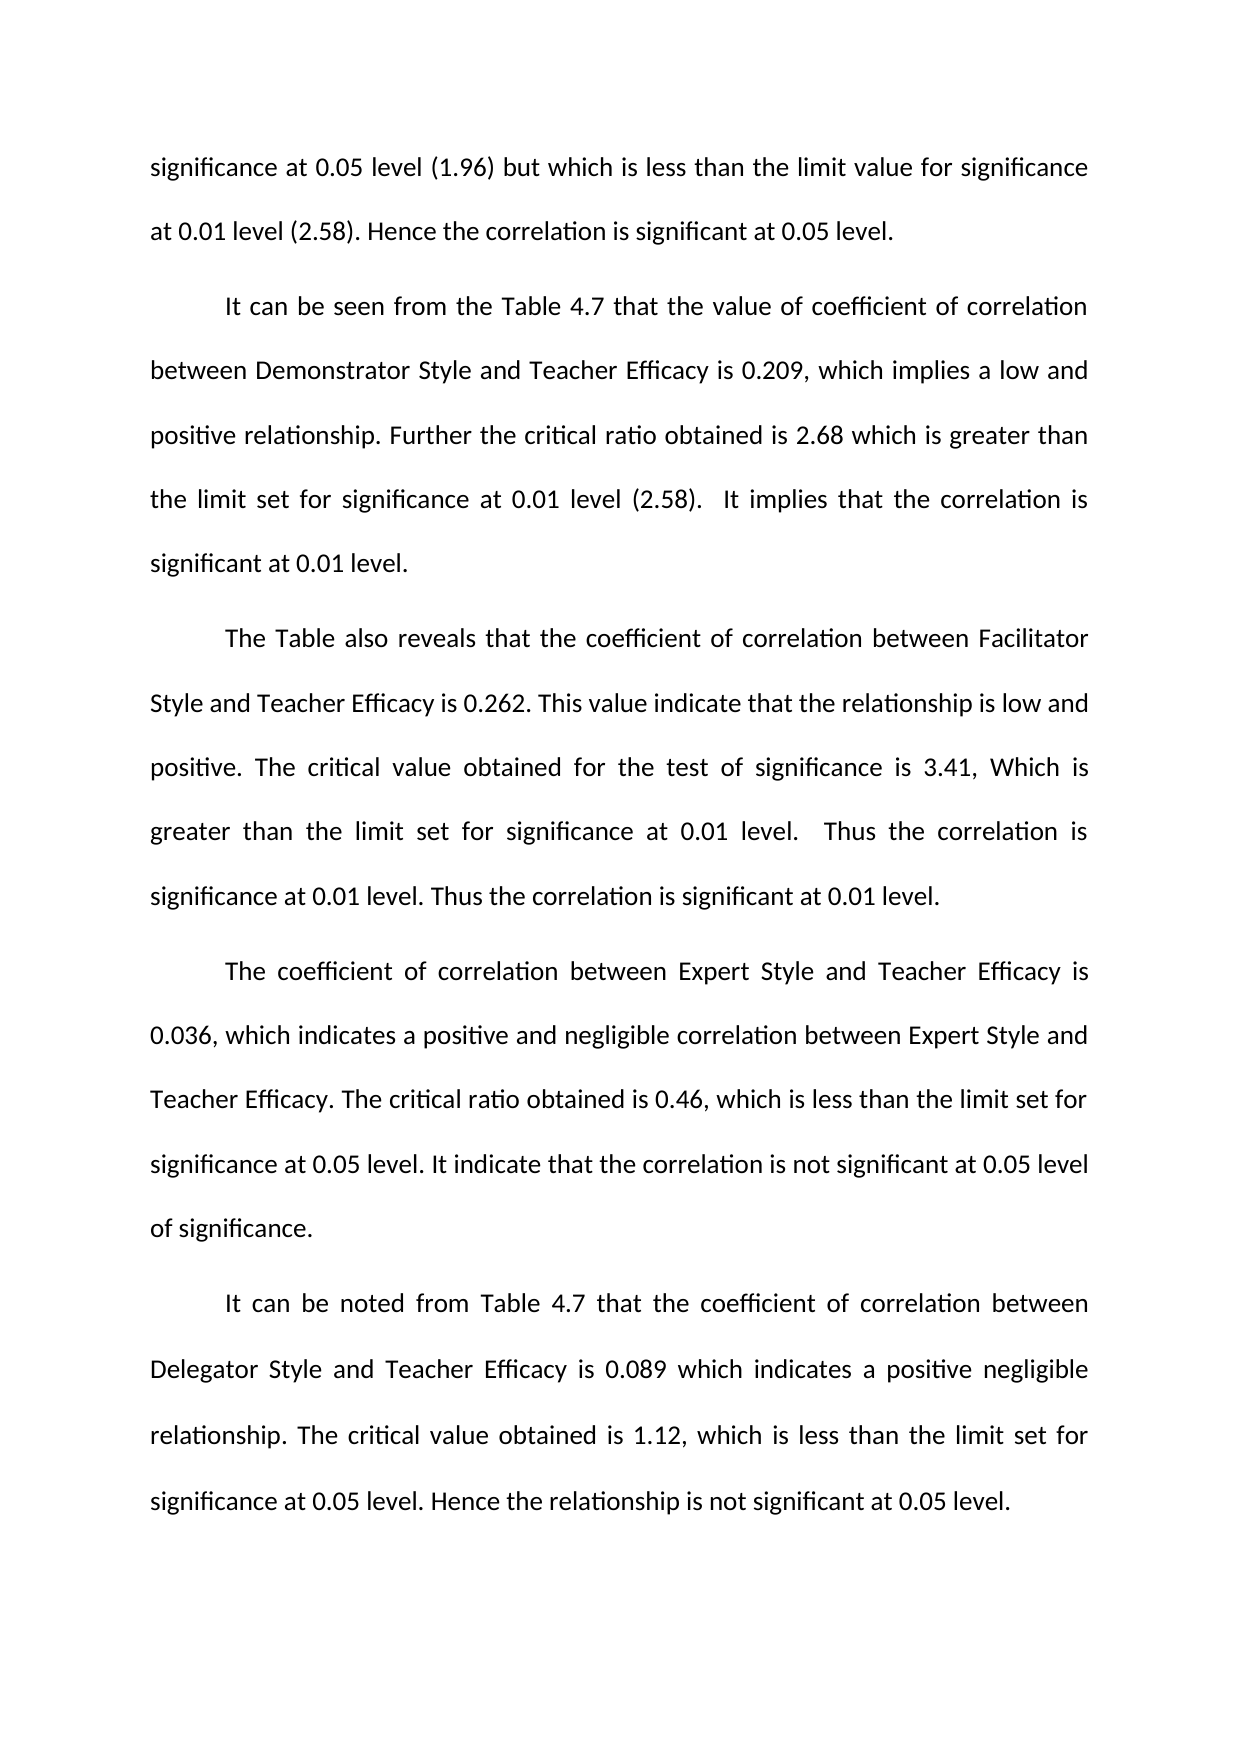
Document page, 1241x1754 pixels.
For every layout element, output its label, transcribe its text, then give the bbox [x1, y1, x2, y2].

text The Table also reveals that the coefficient of correlation between Facilitator Style and Teacher Efficacy is 0.262. This value indicate that the relationship is low and positive. The critical value obtained for the test of significance is 3.41, Which is greater than the limit set for significance at 0.01 level. Thus the correlation is significance at 0.01 level. Thus the correlation is significant at 0.01 level. [150, 621, 1090, 912]
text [150, 150, 1090, 247]
text It can be seen from the Table 4.7 that the value of coefficient of correlation between Demonstrator Style and Teacher Efficacy is 0.209, which implies a low and positive relationship. Further the critical ratio obtained is 2.68 which is greater than the limit set for significance at 0.01 level (2.58). It implies that the correlation is significant at 0.01 level. [150, 289, 1090, 580]
text The coefficient of correlation between Expert Style and Teacher Efficacy is 0.036, which indicates a positive and negligible correlation between Expert Style and Teacher Efficacy. The critical ratio obtained is 0.46, which is less than the limit set for significance at 0.05 level. It indicate that the correlation is not significant at 0.05 level of significance. [150, 954, 1090, 1244]
text It can be noted from Table 4.7 that the coefficient of correlation between Delegator Style and Teacher Efficacy is 0.089 which indicates a positive negligible relationship. The critical value obtained is 1.12, which is less than the limit set for significance at 0.05 level. Hence the relationship is not significant at 0.05 level. [150, 1286, 1090, 1517]
